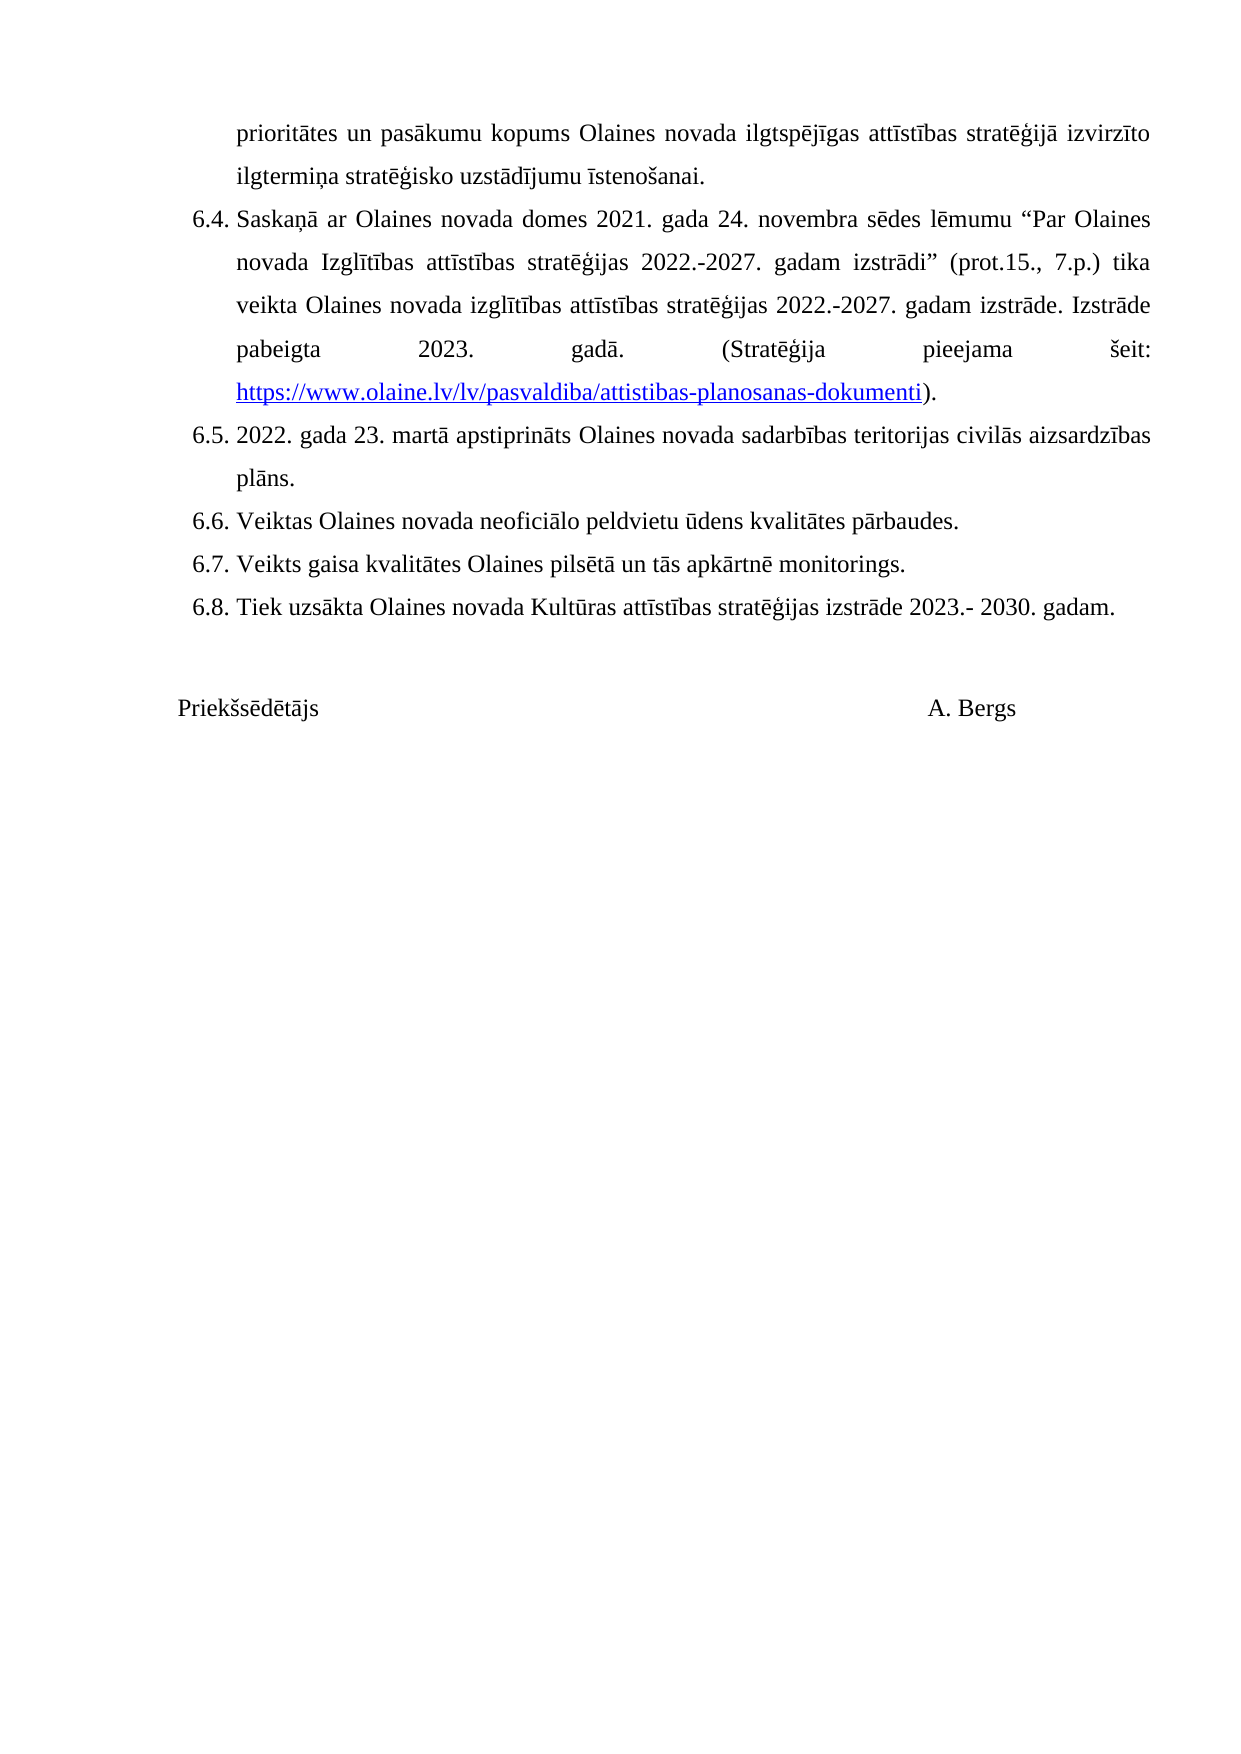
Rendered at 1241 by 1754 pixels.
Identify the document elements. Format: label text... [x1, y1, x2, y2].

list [192, 118, 1152, 190]
list Saskaņā ar Olaines novada domes 2021. gada 24. novembra sēdes lēmumu “Par Olaines novada Izglītības attīstības stratēģijas 2022.-2027. gadam izstrādi” (prot.15., 7.p.) tika veikta Olaines novada izglītības attīstības stratēģijas 2022.-2027. gadam izstrāde. Izstrāde pabeigta 2023. gadā. (Stratēģija pieejama šeit: https://www.olaine.lv/lv/pasvaldiba/attistibas-planosanas-dokumenti). [192, 204, 1152, 406]
list Tiek uzsākta Olaines novada Kultūras attīstības stratēģijas izstrāde 2023.- 2030. gadam. [192, 592, 1152, 621]
list Veikts gaisa kvalitātes Olaines pilsētā un tās apkārtnē monitorings. [192, 549, 1152, 578]
list Veiktas Olaines novada neoficiālo peldvietu ūdens kvalitātes pārbaudes. [192, 506, 1152, 535]
list 2022. gada 23. martā apstiprināts Olaines novada sadarbības teritorijas civilās aizsardzības plāns. [192, 420, 1152, 492]
text Priekšsēdētājs A. Bergs [177, 693, 1152, 751]
